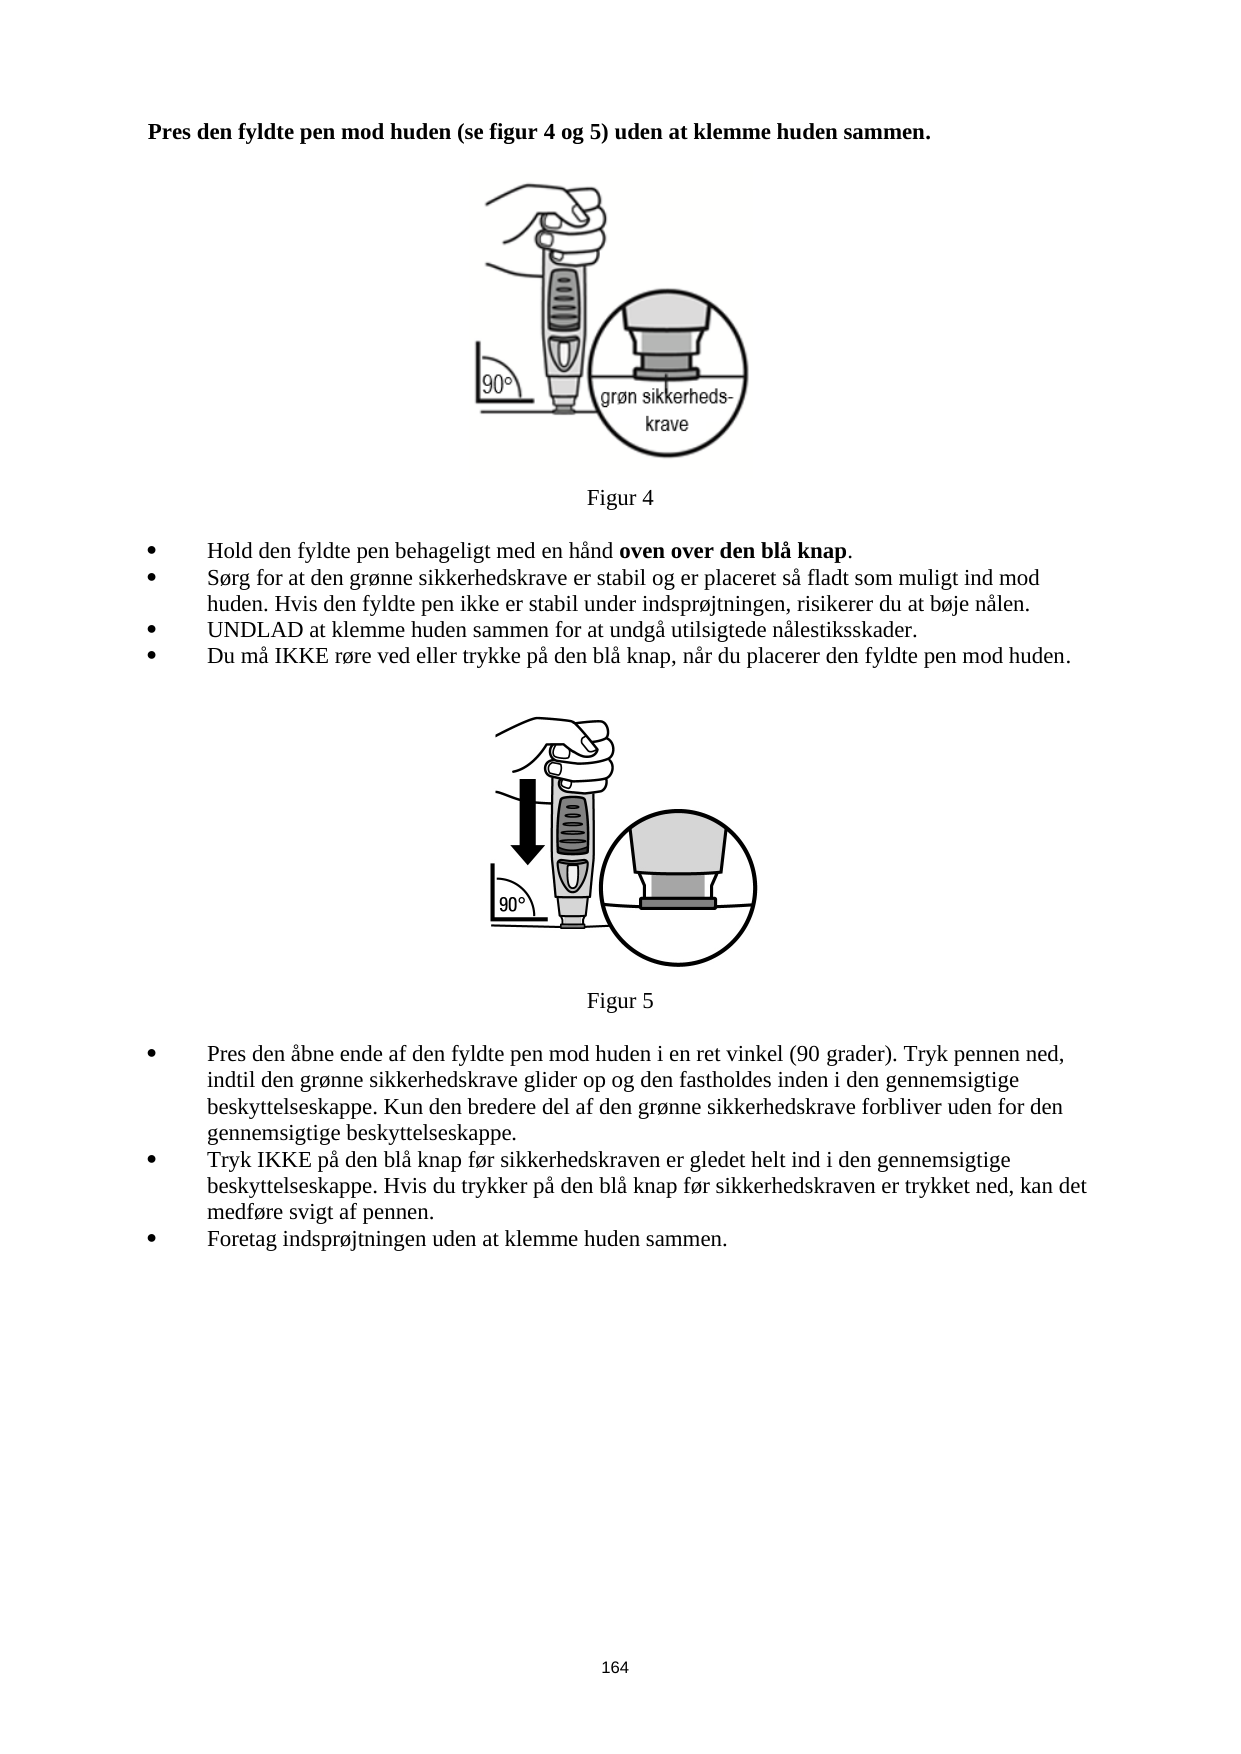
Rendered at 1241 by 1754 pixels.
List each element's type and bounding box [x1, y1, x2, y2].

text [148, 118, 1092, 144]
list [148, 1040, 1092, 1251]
picture [481, 695, 759, 988]
picture [431, 144, 809, 485]
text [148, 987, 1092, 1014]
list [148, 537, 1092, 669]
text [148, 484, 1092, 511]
